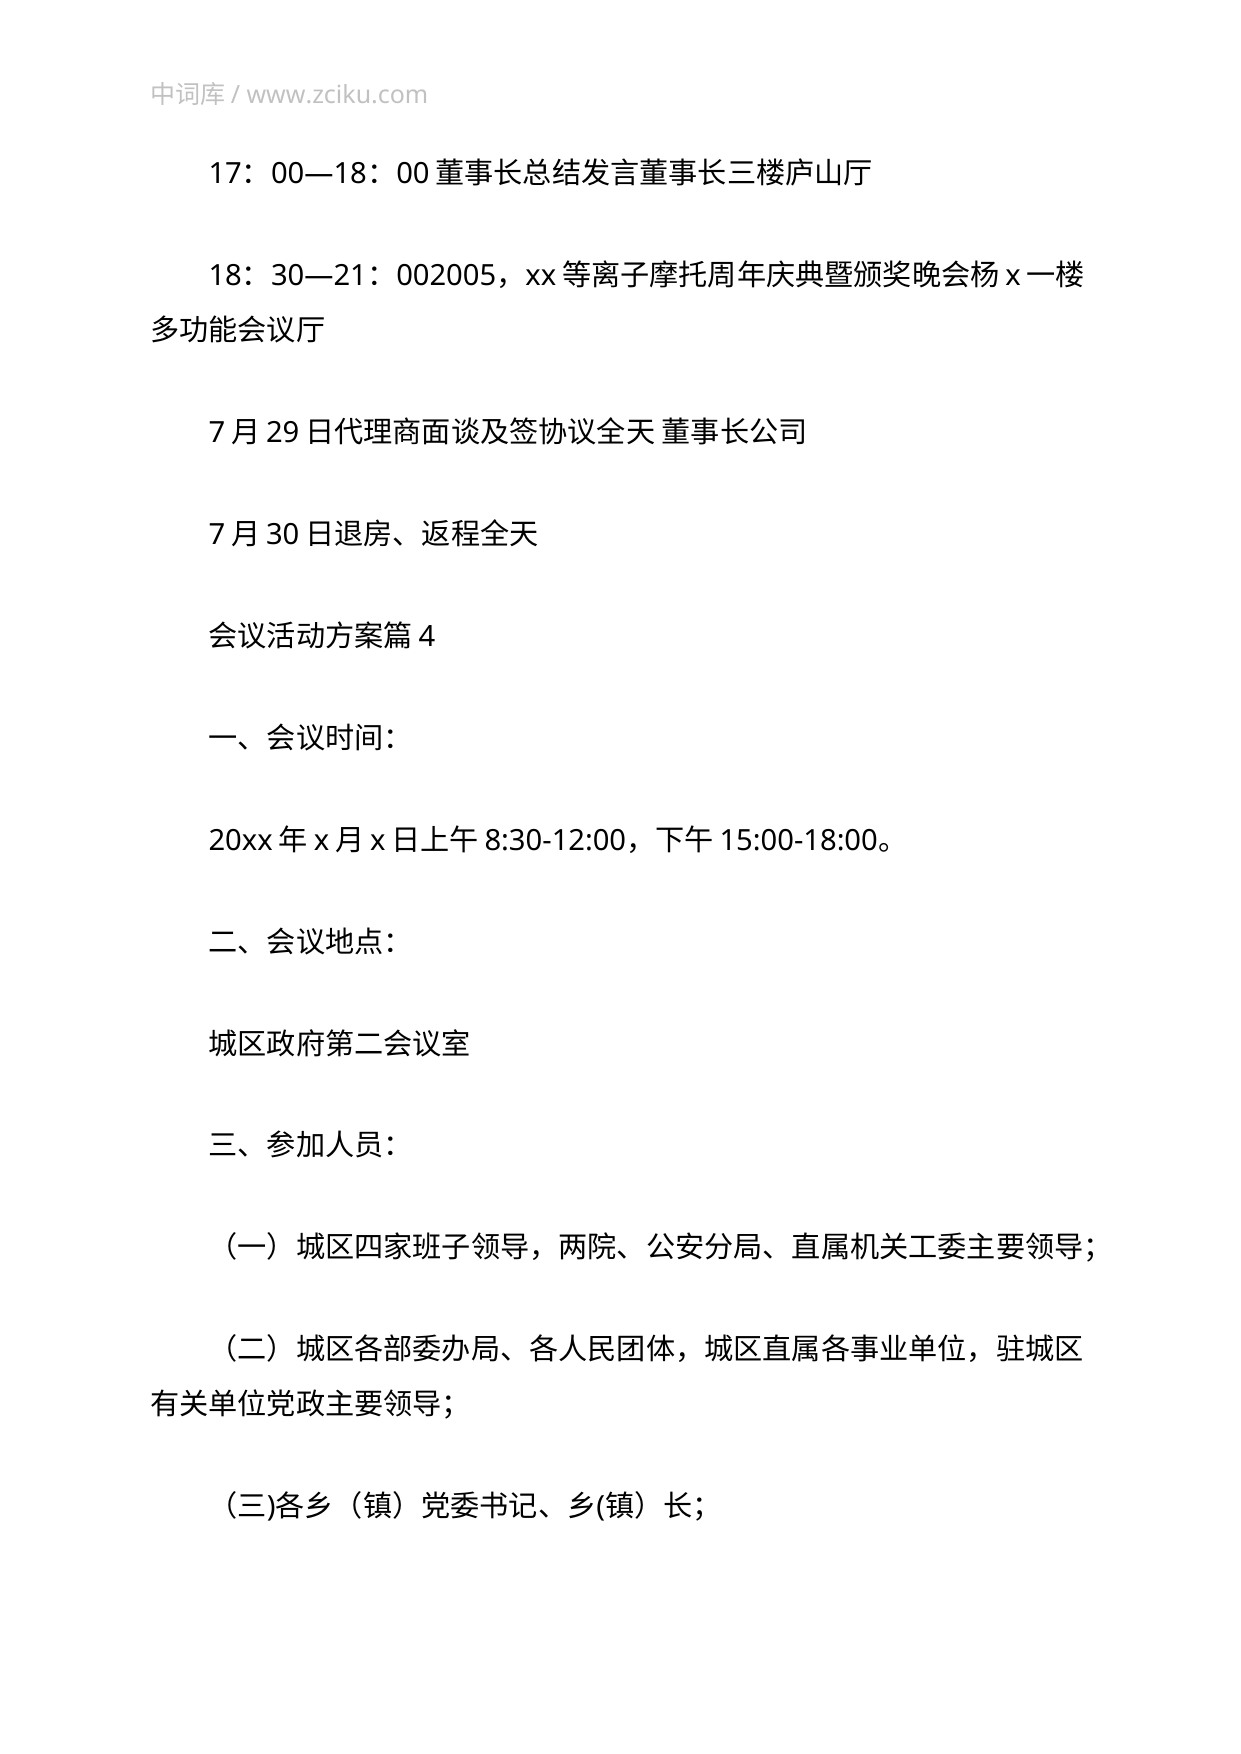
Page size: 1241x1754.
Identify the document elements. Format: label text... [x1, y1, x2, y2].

text （一）城区四家班子领导，两院、公安分局、直属机关工委主要领导； [150, 1224, 1090, 1266]
text 7月30日退房、返程全天 [150, 511, 1090, 553]
text （三)各乡（镇）党委书记、乡(镇）长； [150, 1482, 1090, 1524]
text 一、会议时间： [150, 715, 1090, 757]
text 会议活动方案篇4 [150, 613, 1090, 655]
text 7月29日代理商面谈及签协议全天 董事长公司 [150, 409, 1090, 451]
text 三、参加人员： [150, 1122, 1090, 1164]
text 20xx年x月x日上午8:30-12:00，下午15:00-18:00。 [150, 816, 1090, 859]
text 18：30—21：002005，xx等离子摩托周年庆典暨颁奖晚会杨x一楼多功能会议厅 [150, 252, 1090, 349]
text 城区政府第二会议室 [150, 1020, 1090, 1062]
text 17：00—18：00董事长总结发言董事长三楼庐山厅 [150, 150, 1090, 192]
text 二、会议地点： [150, 918, 1090, 961]
text （二）城区各部委办局、各人民团体，城区直属各事业单位，驻城区有关单位党政主要领导； [150, 1326, 1090, 1423]
